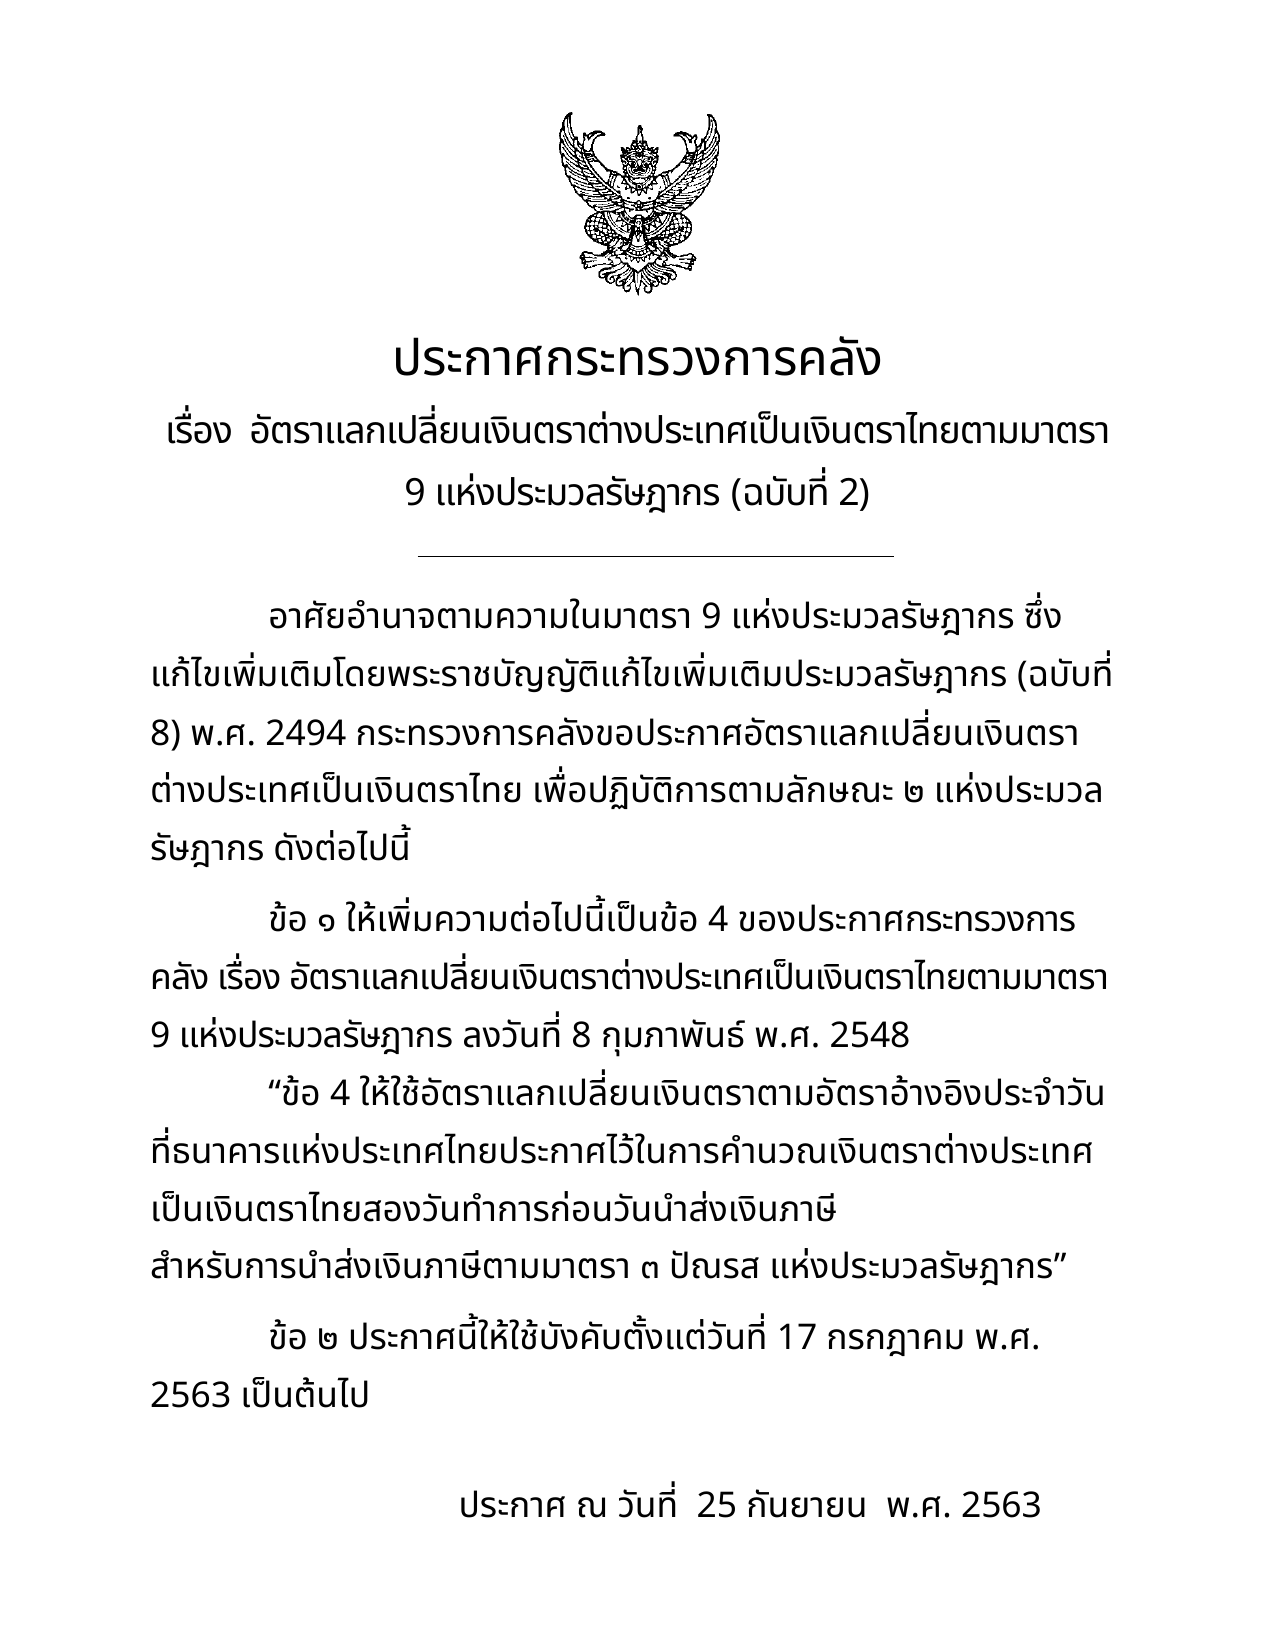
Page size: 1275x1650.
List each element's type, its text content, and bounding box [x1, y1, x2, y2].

text ข้อ ๑ ให้เพิ่มความต่อไปนี้เป็นข้อ 4 ของประกาศกระทรวงการคลัง เรื่อง อัตราแลกเปลี่ยนเงินตราต่างประเทศเป็นเงินตราไทยตามมาตรา 9 แห่งประมวลรัษฎากร ลงวันที่ 8 กุมภาพันธ์ พ.ศ. 2548 [150, 893, 1125, 1063]
text “ข้อ 4 ให้ใช้อัตราแลกเปลี่ยนเงินตราตามอัตราอ้างอิงประจำวันที่ธนาคารแห่งประเทศไทยประกาศไว้ในการคำนวณเงินตราต่างประเทศเป็นเงินตราไทยสองวันทำการก่อนวันนำส่งเงินภาษี สำหรับการนำส่งเงินภาษีตามมาตรา ๓ ปัณรส แห่งประมวลรัษฎากร” [150, 1067, 1125, 1295]
picture [552, 107, 723, 302]
text ประกาศกระทรวงการคลัง [150, 322, 1125, 398]
text อาศัยอำนาจตามความในมาตรา 9 แห่งประมวลรัษฎากร ซึ่งแก้ไขเพิ่มเติมโดยพระราชบัญญัติแก้ไขเพิ่มเติมประมวลรัษฎากร (ฉบับที่ 8) พ.ศ. 2494 กระทรวงการคลังขอประกาศอัตราแลกเปลี่ยนเงินตราต่างประเทศเป็นเงินตราไทย เพื่อปฏิบัติการตามลักษณะ ๒ แห่งประมวลรัษฎากร ดังต่อไปนี้ [150, 591, 1125, 877]
text ประกาศ ณ วันที่ 25 กันยายน พ.ศ. 2563 [375, 1480, 1125, 1534]
text เรื่อง อัตราแลกเปลี่ยนเงินตราต่างประเทศเป็นเงินตราไทยตามมาตรา 9 แห่งประมวลรัษฎากร (ฉบับที่ 2) [150, 404, 1125, 522]
text ข้อ ๒ ประกาศนี้ให้ใช้บังคับตั้งแต่วันที่ 17 กรกฎาคม พ.ศ. 2563 เป็นต้นไป [150, 1311, 1125, 1423]
